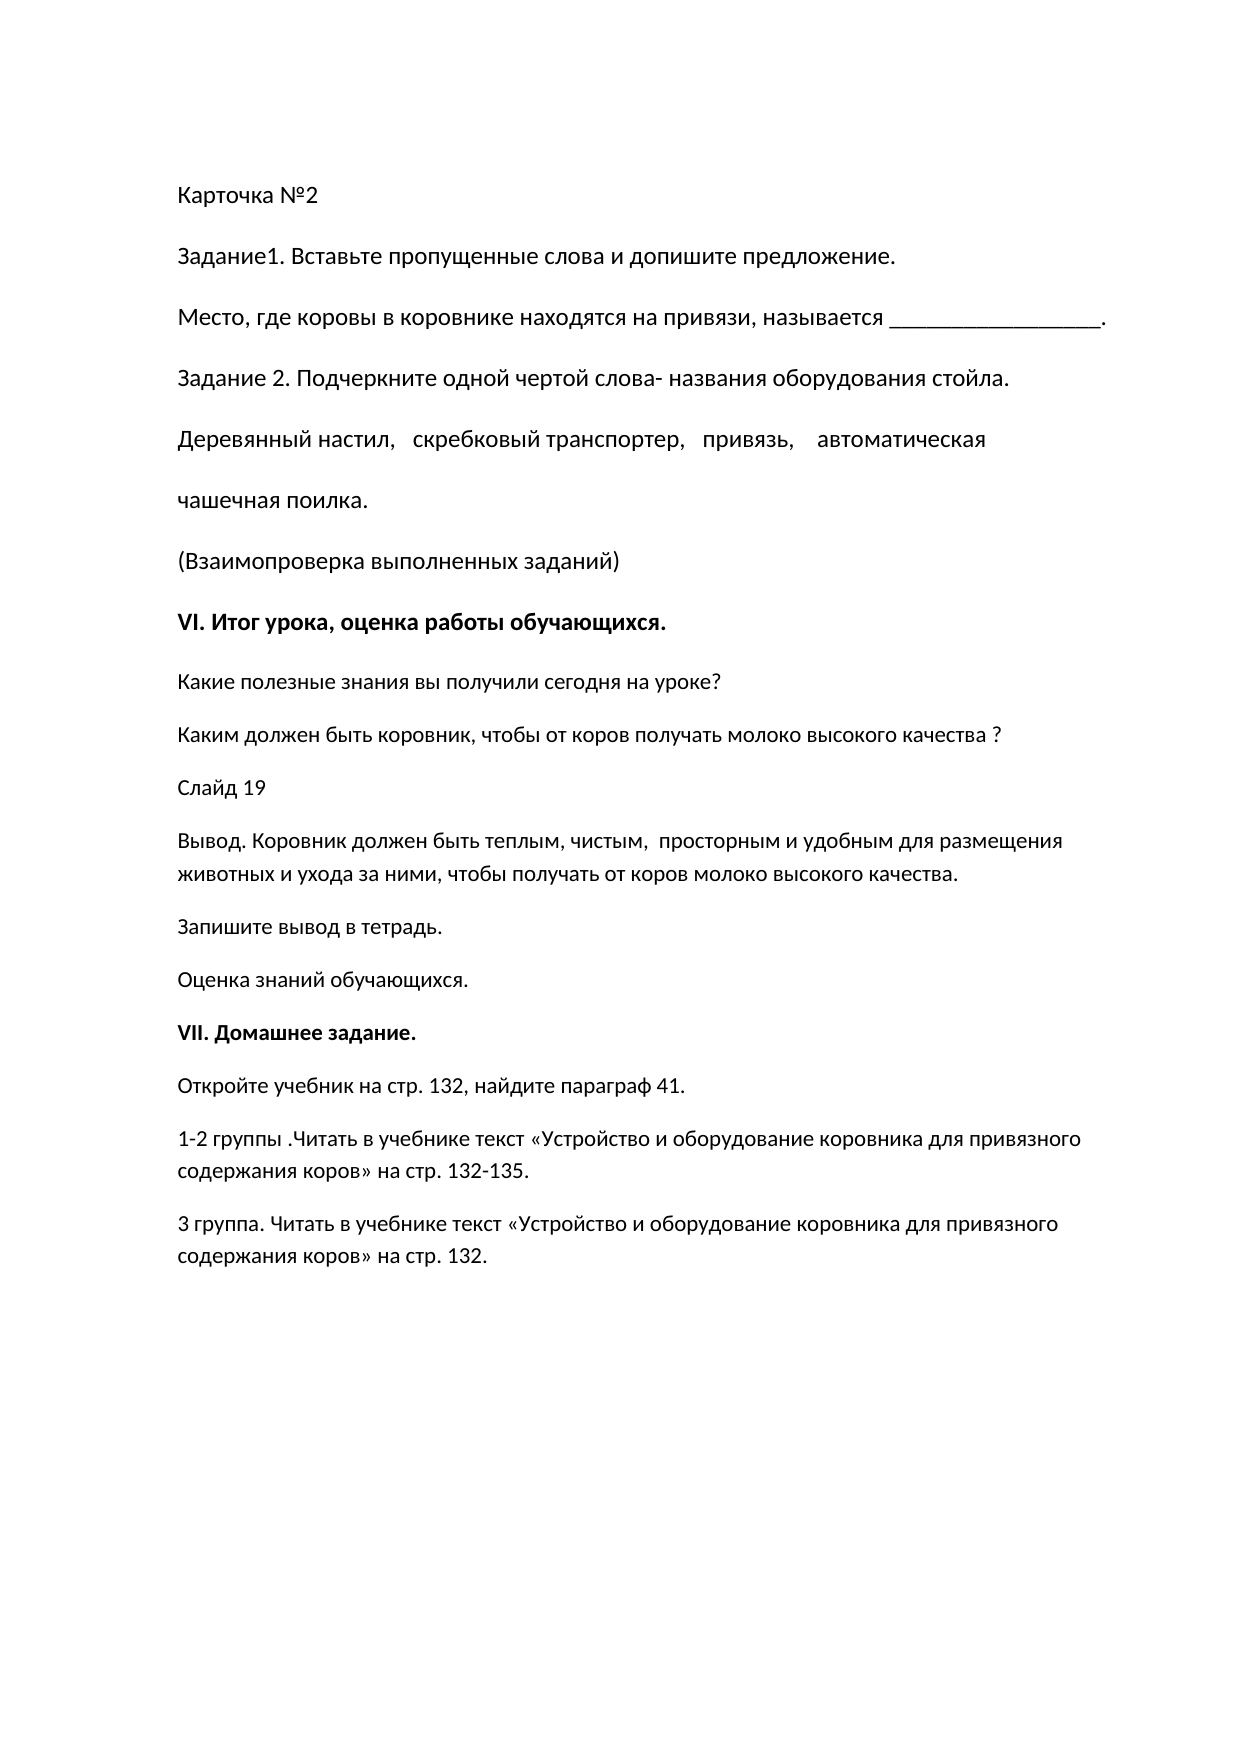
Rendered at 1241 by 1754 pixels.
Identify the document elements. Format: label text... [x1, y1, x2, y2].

text Задание 2. Подчеркните одной чертой слова- названия оборудования стойла. [177, 362, 1152, 393]
text Какие полезные знания вы получили сегодня на уроке? [177, 667, 1152, 696]
text Карточка №2 [177, 179, 1152, 210]
text Место, где коровы в коровнике находятся на привязи, называется _________________. [177, 301, 1152, 332]
text Каким должен быть коровник, чтобы от коров получать молоко высокого качества ? [177, 721, 1152, 748]
text Оценка знаний обучающихся. [177, 965, 1152, 993]
text Откройте учебник на стр. 132, найдите параграф 41. [177, 1071, 1152, 1099]
text 3 группа. Читать в учебнике текст «Устройство и оборудование коровника для привязного содержания коров» на стр. 132. [177, 1209, 1152, 1269]
text чашечная поилка. [177, 484, 1152, 515]
text VI. Итог урока, оценка работы обучающихся. [177, 606, 1152, 637]
text Слайд 19 [177, 773, 1152, 802]
text Запишите вывод в тетрадь. [177, 912, 1152, 940]
text Задание1. Вставьте пропущенные слова и допишите предложение. [177, 240, 1152, 271]
text Вывод. Коровник должен быть теплым, чистым, просторным и удобным для размещения животных и ухода за ними, чтобы получать от коров молоко высокого качества. [177, 827, 1152, 887]
text Деревянный настил, скребковый транспортер, привязь, автоматическая [177, 423, 1152, 454]
text (Взаимопроверка выполненных заданий) [177, 545, 1152, 576]
text 1-2 группы .Читать в учебнике текст «Устройство и оборудование коровника для привязного содержания коров» на стр. 132-135. [177, 1124, 1152, 1184]
text VII. Домашнее задание. [177, 1018, 1152, 1046]
